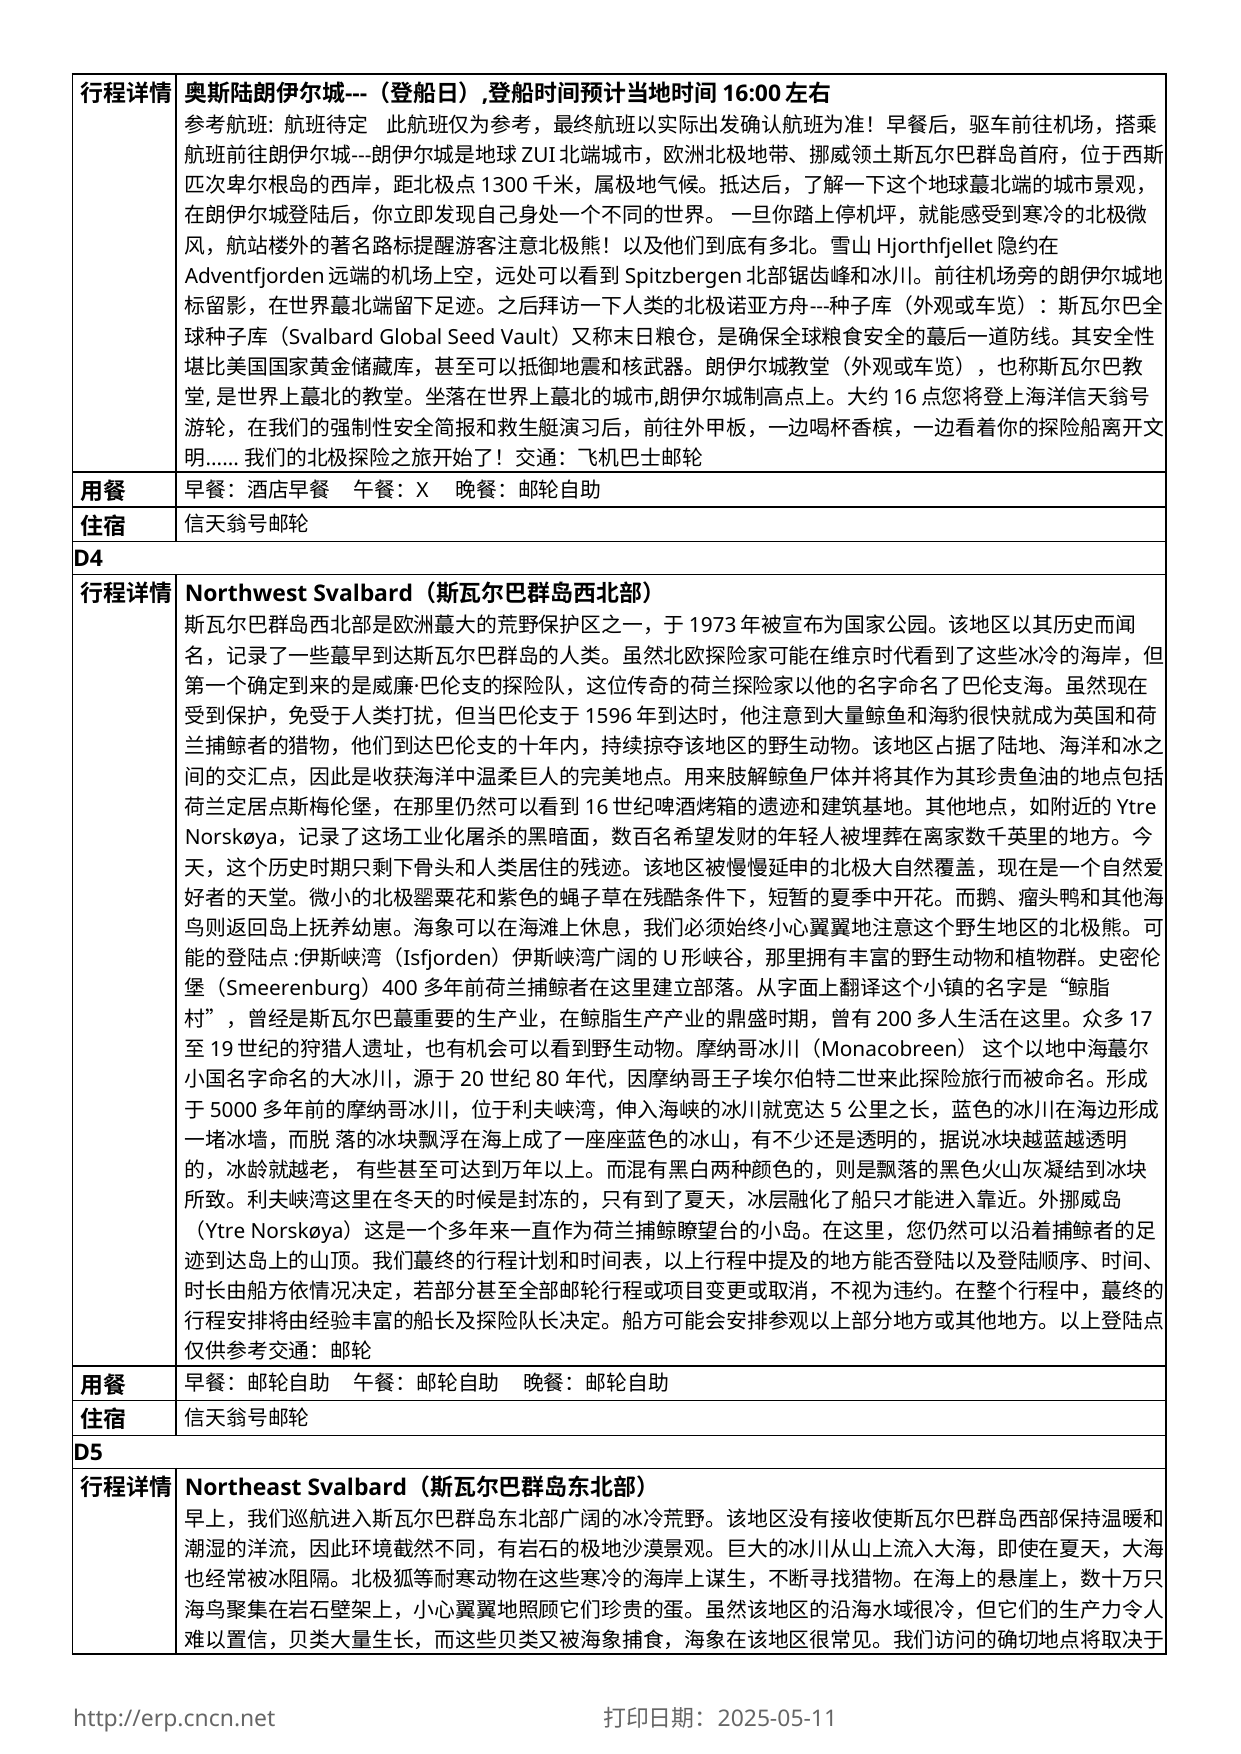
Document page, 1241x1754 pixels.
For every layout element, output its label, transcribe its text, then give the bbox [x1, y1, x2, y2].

table_cell 信天翁号邮轮 [177, 1401, 1165, 1434]
table_cell 住宿 [73, 508, 175, 541]
table_cell 住宿 [73, 1401, 175, 1434]
table_cell 行程详情 [73, 1469, 175, 1653]
table_cell 奥斯陆朗伊尔城---（登船日）,登船时间预计当地时间16:00左右 参考航班: 航班待定 [177, 75, 1165, 471]
table_cell 行程详情 [73, 575, 175, 1365]
table_cell 用餐 [73, 1367, 175, 1400]
table_cell D4 [73, 542, 1165, 574]
table_cell Northwest Svalbard（斯瓦尔巴群岛西北部） 斯瓦尔巴群岛西北部是欧洲蕞大的荒野保护区之一，于1973年被宣布为国家公园。该地区以其历史而闻名，记录了一些蕞早到达斯瓦尔巴群岛的人类。虽然北欧探险家可能在维京时代看到了这些冰冷的海岸，但第一个确定到来的是威廉·巴伦支的探险队，这位传奇的荷兰探险家以他的名字命名了巴伦支海。虽然现在受到保护，免受于人类打扰，但当巴伦支于1596年到达时，他注意到大量鲸鱼和海豹很快就成为英国和荷兰捕鲸者的猎物，他们到达巴伦支的十年内，持续掠夺该地区的野生动物。该地区占据了陆地、海洋和冰之间的交汇点，因此是收获海洋中温柔巨人的完美地点。用来肢解鲸鱼尸体并将其作为其珍贵鱼油的地点包括荷兰定居点斯梅伦堡，在那里仍然可以看到16世纪啤酒烤箱的遗迹和建筑基地。其他地点，如附近的Ytre Norskøya，记录了这场工业化屠杀的黑暗面，数百名希望发财的年轻人被埋葬在离家数千英里的地方。 [177, 575, 1165, 1365]
table_cell 行程详情 [73, 75, 175, 471]
table_cell 用餐 [73, 473, 175, 506]
table_cell 早餐：酒店早餐 午餐：X 晚餐：邮轮自助 [177, 473, 1165, 506]
table_cell 信天翁号邮轮 [177, 508, 1165, 541]
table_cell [177, 1469, 1165, 1653]
table_cell 早餐：邮轮自助 午餐：邮轮自助 晚餐：邮轮自助 [177, 1367, 1165, 1400]
table_cell D5 [73, 1436, 1165, 1467]
